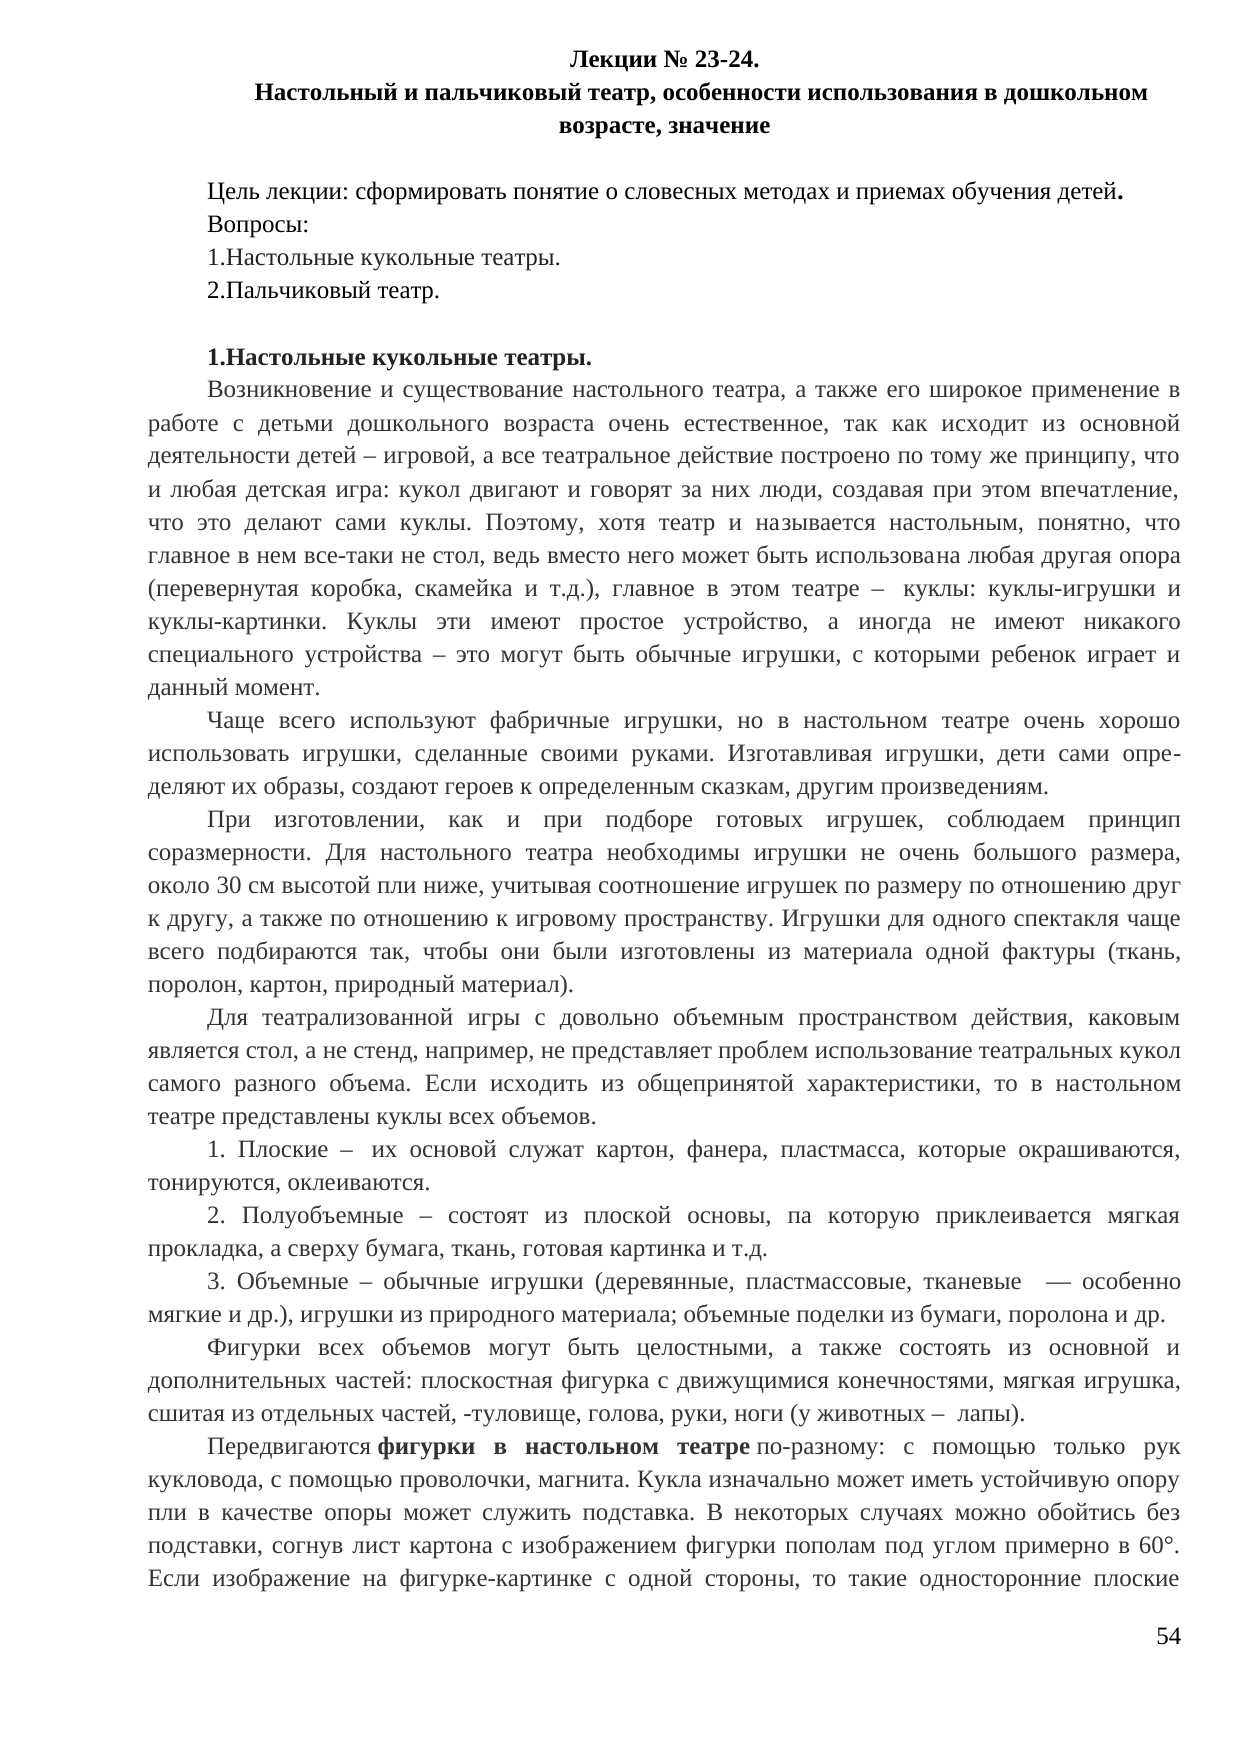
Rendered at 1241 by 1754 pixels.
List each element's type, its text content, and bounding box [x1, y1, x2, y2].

text Фигурки всех объемов могут быть целостными, а также состоять из основной и дополнительных частей: плоскостная фигурка с движущимися конечностями, мягкая игрушка, сшитая из отдельных частей, -туловище, голова, руки, ноги (у животных – лапы). [148, 1332, 1181, 1427]
text Возникновение и существование настольного театра, а также его широкое применение в работе с детьми дошкольного возраста очень естественное, так как исходит из основной деятельности детей – игровой, а все театральное действие построено по тому же принципу, что и любая детская игра: кукол двигают и говорят за них люди, создавая при этом впечатление, что это делают сами куклы. Поэтому, хотя театр и называется настольным, понятно, что главное в нем все-таки не стол, ведь вместо него может быть использована любая другая опора (перевернутая коробка, скамейка и т.д.), главное в этом театре – куклы: куклы-игрушки и куклы-картинки. Куклы эти имеют простое устройство, а иногда не имеют никакого специального устройства – это могут быть обычные игрушки, с которыми ребенок играет и данный момент. [148, 374, 1181, 701]
list Цель лекции: сформировать понятие о словесных методах и приемах обучения детей. [148, 176, 1181, 205]
subtitle 1.Настольные кукольные театры. [148, 242, 1181, 271]
text 1. Плоские – их основой служат картон, фанера, пластмасса, которые окрашиваются, тонируются, оклеиваются. [148, 1134, 1181, 1196]
text Настольный и пальчиковый театр, особенности использования в дошкольном возрасте, значение [148, 77, 1181, 139]
text Чаще всего используют фабричные игрушки, но в настольном театре очень хорошо использовать игрушки, сделанные своими руками. Изготавливая игрушки, дети сами определяют их образы, создают героев к определенным сказкам, другим произведениям. [148, 705, 1181, 799]
text При изготовлении, как и при подборе готовых игрушек, соблюдаем принцип соразмерности. Для настольного театра необходимы игрушки не очень большого размера, около 30 см высотой пли ниже, учитывая соотношение игрушек по размеру по отношению друг к другу, а также по отношению к игровому пространству. Игрушки для одного спектакля чаще всего подбираются так, чтобы они были изготовлены из материала одной фактуры (ткань, поролон, картон, природный материал). [148, 804, 1181, 998]
subtitle 1.Настольные кукольные театры. [148, 342, 1181, 370]
subtitle 2.Пальчиковый театр. [148, 276, 1181, 304]
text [148, 1431, 1181, 1592]
text Для театрализованной игры с довольно объемным пространством действия, каковым является стол, а не стенд, например, не представляет проблем использование театральных кукол самого разного объема. Если исходить из общепринятой характеристики, то в настольном театре представлены куклы всех объемов. [148, 1002, 1181, 1130]
text Вопросы: [148, 209, 1181, 238]
text Лекции № 23-24. [148, 44, 1181, 73]
text 2. Полуобъемные – состоят из плоской основы, па которую приклеивается мягкая прокладка, а сверху бумага, ткань, готовая картинка и т.д. [148, 1200, 1181, 1262]
text 3. Объемные – обычные игрушки (деревянные, пластмассовые, тканевые — особенно мягкие и др.), игрушки из природного материала; объемные поделки из бумаги, поролона и др. [148, 1266, 1181, 1328]
